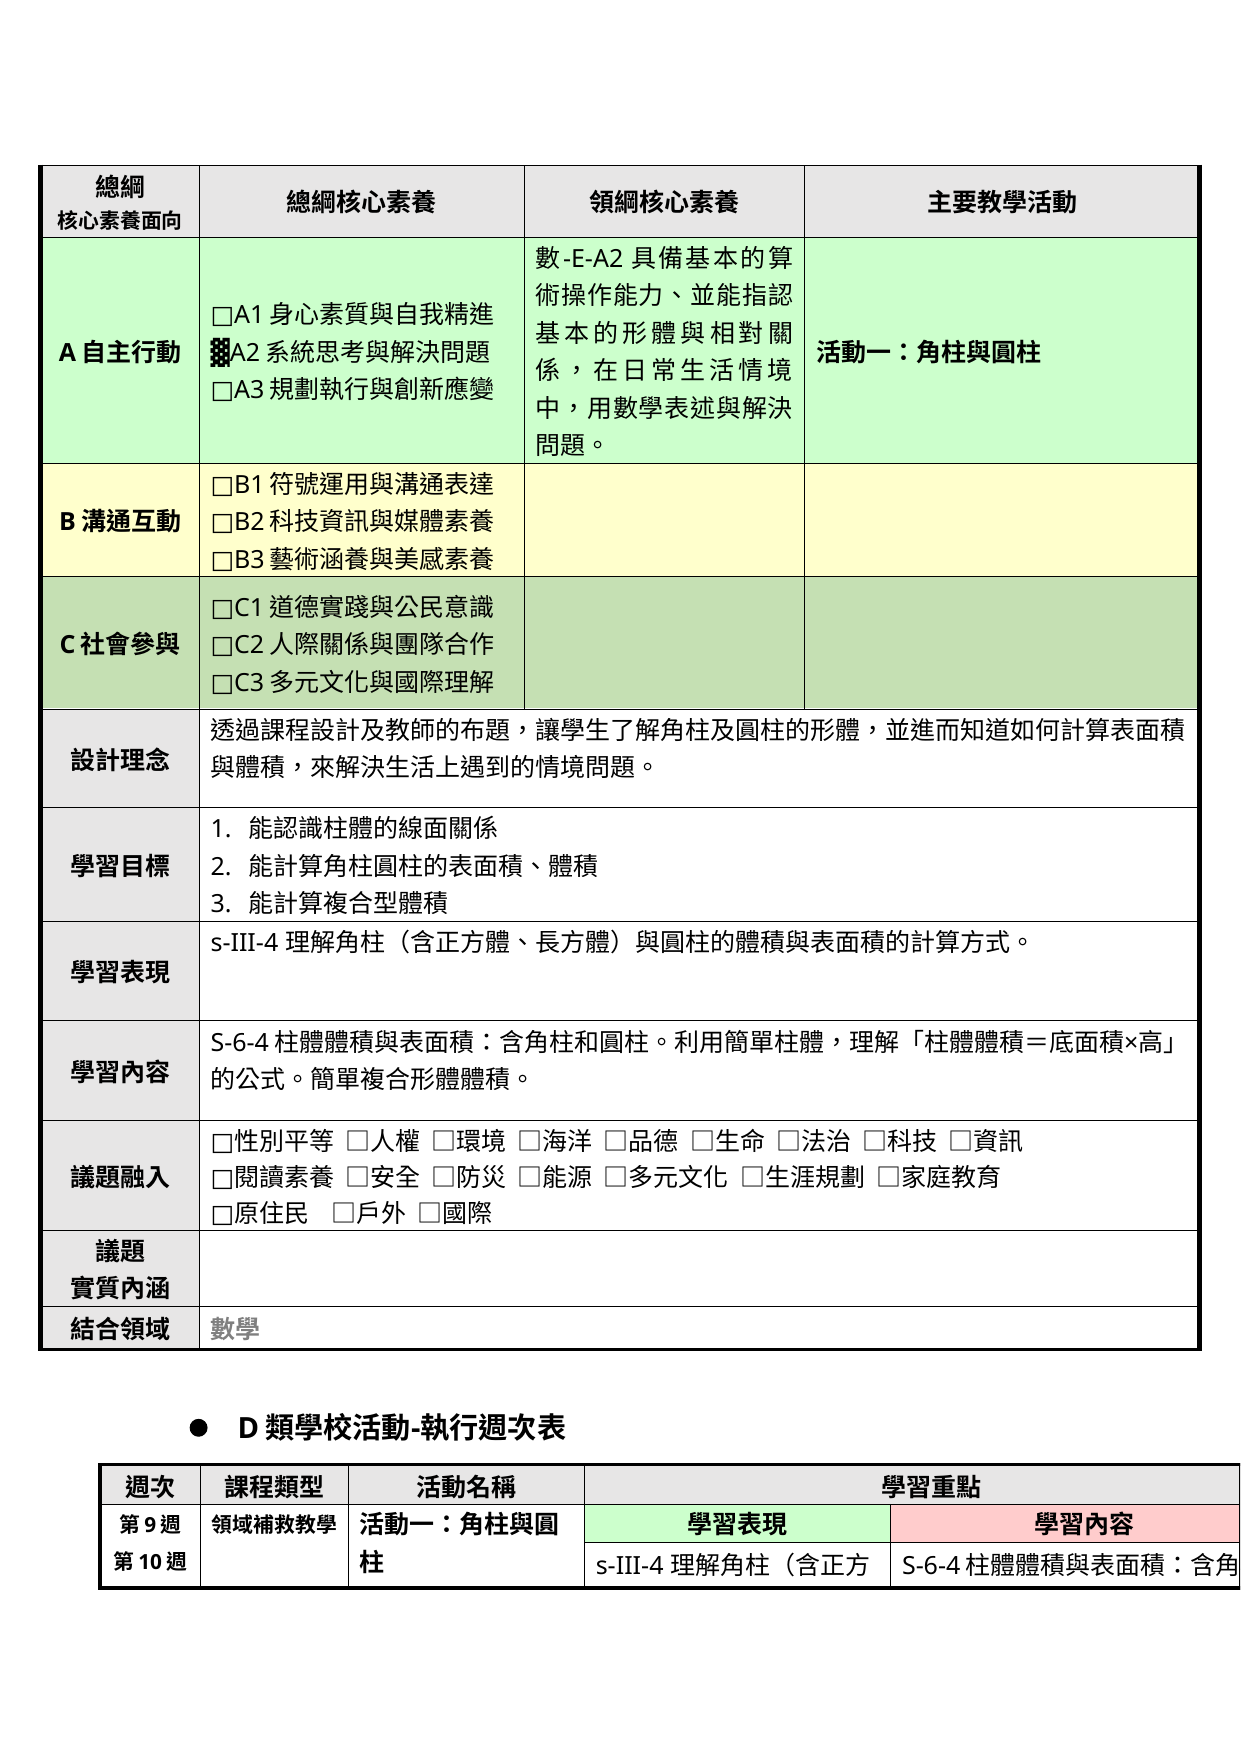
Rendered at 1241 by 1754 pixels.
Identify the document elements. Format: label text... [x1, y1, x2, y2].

table_cell 學習表現 [585, 1505, 890, 1542]
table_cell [585, 1543, 890, 1586]
table_cell 總綱核心素養 [200, 166, 524, 237]
table_cell A自主行動 [43, 238, 199, 463]
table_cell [891, 1543, 1239, 1586]
table_cell 學習內容 [43, 1021, 199, 1120]
table_header 學習重點 [585, 1466, 1239, 1504]
table_cell 數學 [200, 1307, 1197, 1348]
table_cell □性別平等 □人權 □環境 □海洋 □品德 □生命 □法治 □科技 □資訊 □閱讀素養 □安全 □防災 □能源 □多元文化 □生涯規劃 □家庭教育 □原住民 □戶外 □國際 [200, 1121, 1197, 1230]
list D類學校活動-執行週次表 [187, 1388, 1053, 1463]
table_cell 學習目標 [43, 808, 199, 921]
table_header 課程類型 [201, 1466, 348, 1504]
table_cell 設計理念 [43, 710, 199, 807]
table_cell 議題 實質內涵 [43, 1231, 199, 1306]
table_header 活動名稱 [349, 1466, 584, 1504]
table_cell s-III-4 理解角柱（含正方體、長方體）與圓柱的體積與表面積的計算方式。 [200, 922, 1197, 1020]
table_cell B溝通互動 [43, 464, 199, 576]
table_cell 第9週 第10週 第11週 [102, 1505, 200, 1586]
table_cell S-6-4柱體體積與表面積：含角柱和圓柱。利用簡單柱體，理解「柱體體積＝底面積×高」的公式。簡單複合形體體積。 [200, 1021, 1197, 1120]
table_cell □A1身心素質與自我精進 ▓A2系統思考與解決問題 □A3規劃執行與創新應變 [200, 238, 524, 463]
table_cell 活動一：角柱與圓柱 [349, 1505, 584, 1586]
table_cell 議題融入 [43, 1121, 199, 1230]
table_cell 數-E-A2具備基本的算術操作能力、並能指認基本的形體與相對關係，在日常生活情境中，用數學表述與解決問題。 [525, 238, 804, 463]
table_cell 活動一：角柱與圓柱 [805, 238, 1197, 463]
table_header 週次 [102, 1466, 200, 1504]
table_cell □C1道德實踐與公民意識 □C2人際關係與團隊合作 □C3多元文化與國際理解 [200, 577, 524, 708]
table_cell C社會參與 [43, 577, 199, 708]
table_cell 能認識柱體的線面關係 能計算角柱圓柱的表面積、體積 能計算複合型體積 [200, 808, 1197, 921]
table_cell [525, 464, 804, 576]
table_cell 主要教學活動 [805, 166, 1197, 237]
table_cell 領域補救教學 [201, 1505, 348, 1586]
table_cell [805, 464, 1197, 576]
table_cell [200, 1231, 1197, 1306]
table_cell 學習表現 [43, 922, 199, 1020]
table_cell 結合領域 [43, 1307, 199, 1348]
table_cell [525, 577, 804, 708]
table_cell 透過課程設計及教師的布題，讓學生了解角柱及圓柱的形體，並進而知道如何計算表面積與體積，來解決生活上遇到的情境問題。 [200, 710, 1197, 807]
table_cell 學習內容 [891, 1505, 1239, 1542]
table_cell □B1符號運用與溝通表達 □B2科技資訊與媒體素養 □B3藝術涵養與美感素養 [200, 464, 524, 576]
table_cell 領綱核心素養 [525, 166, 804, 237]
table_cell 總綱 核心素養面向 [43, 166, 199, 237]
table_cell [805, 577, 1197, 708]
